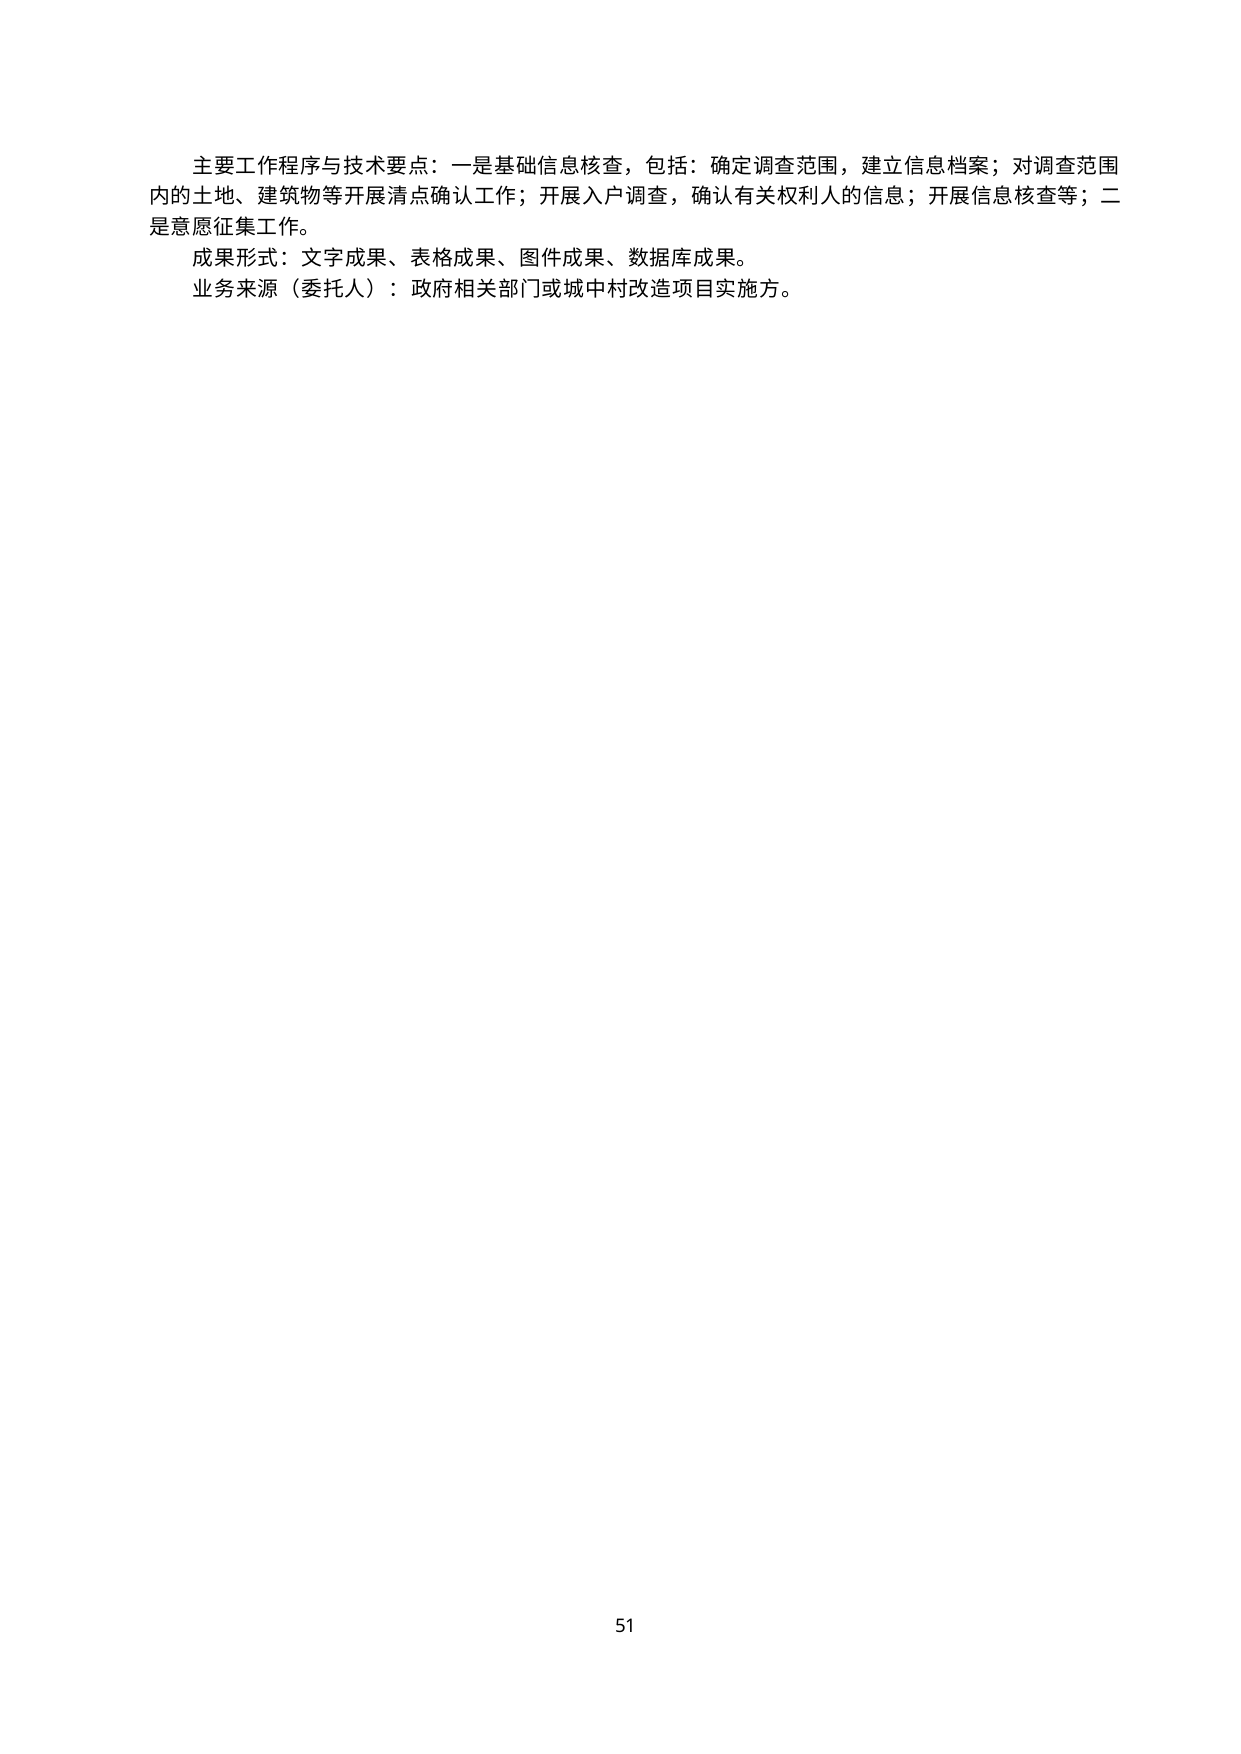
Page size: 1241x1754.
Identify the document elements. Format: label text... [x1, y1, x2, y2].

text 主要工作程序与技术要点：一是基础信息核查，包括：确定调查范围，建立信息档案；对调查范围 内的土地、建筑物等开展清点确认工作；开展入户调查，确认有关权利人的信息；开展信息核查等；二 是意愿征集工作。 [149, 149, 1122, 240]
text 成果形式：文字成果、表格成果、图件成果、数据库成果。 [192, 243, 1140, 272]
text 业务来源（委托人）：政府相关部门或城中村改造项目实施方。 [192, 274, 1140, 302]
